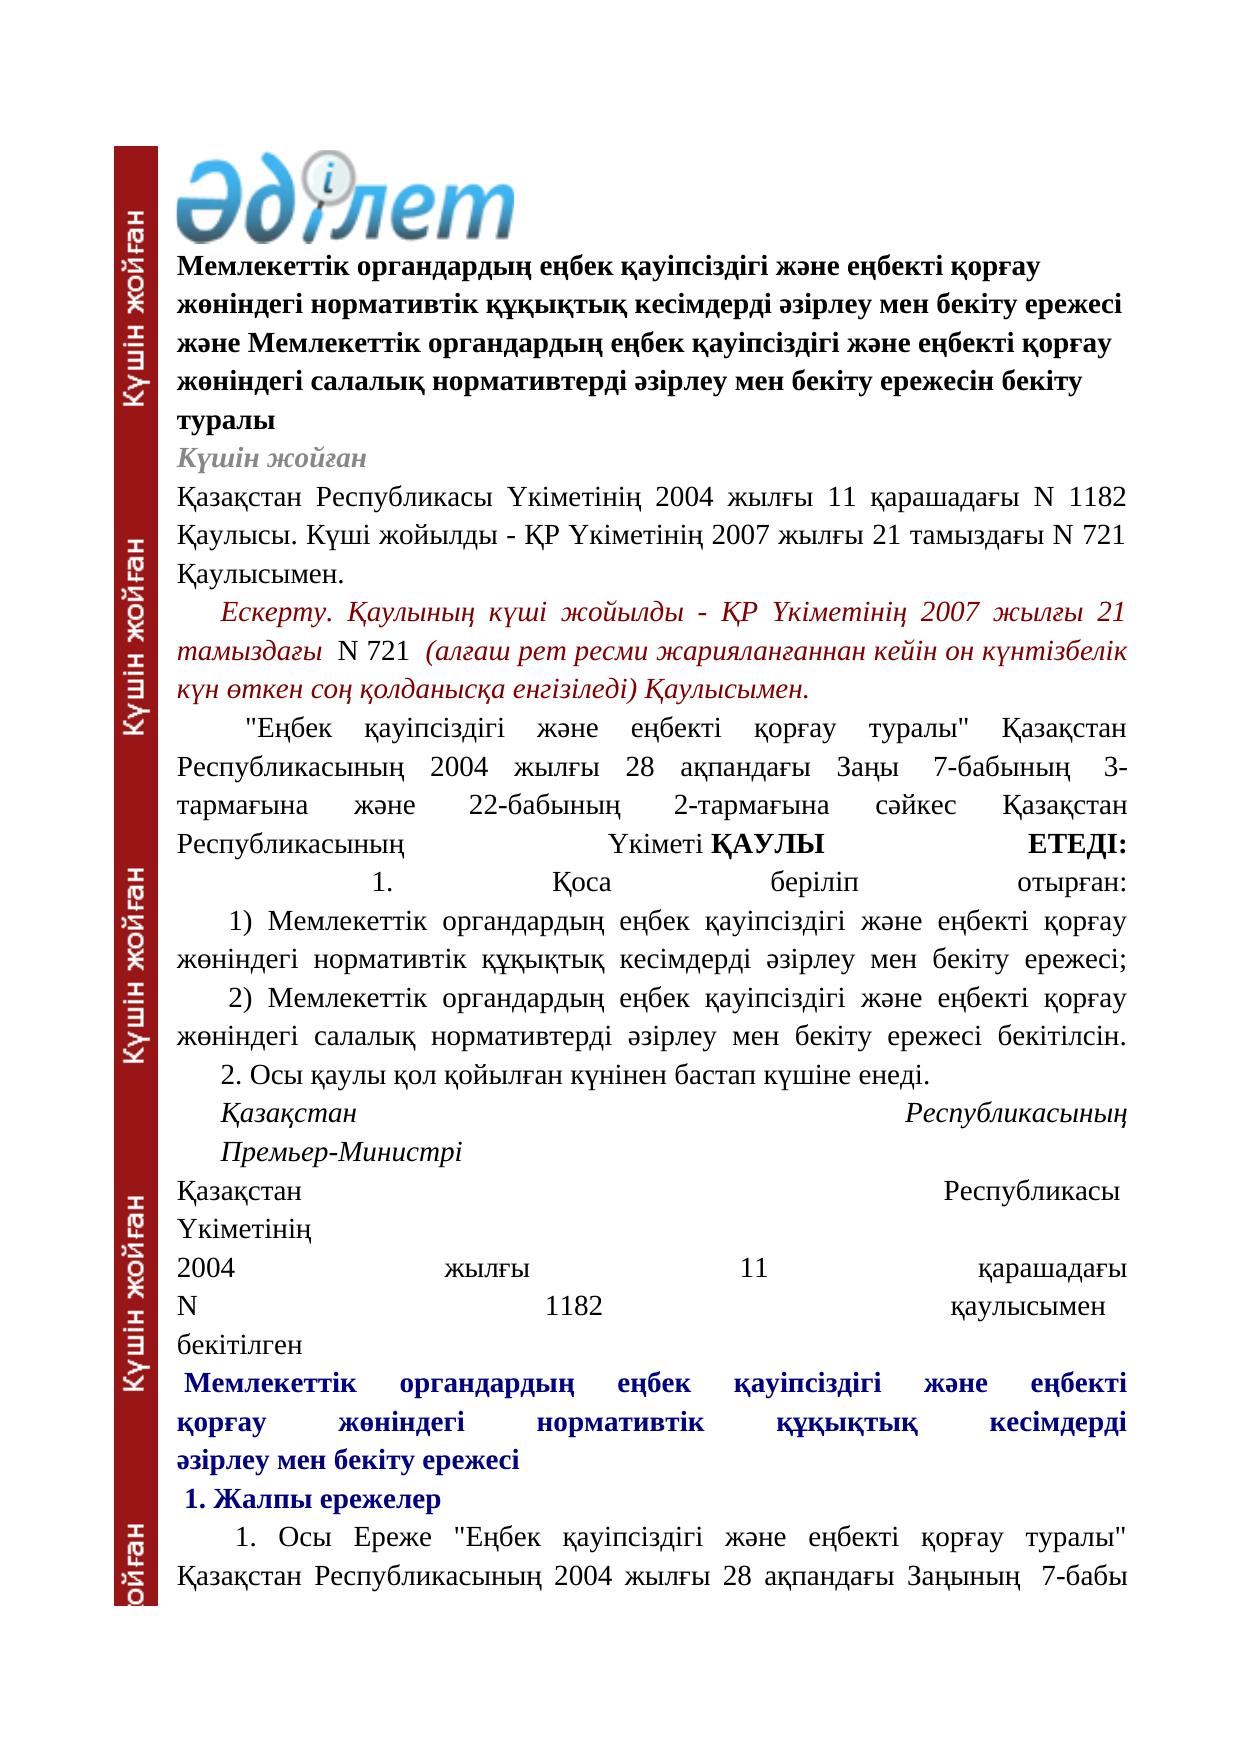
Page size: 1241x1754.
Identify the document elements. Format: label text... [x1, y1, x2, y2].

text Қазақстан Республикасының Премьер-Министрі [112, 1096, 1128, 1168]
picture [114, 1091, 158, 1096]
text "Еңбек қауiпсiздiгi және еңбектi қорғау туралы" Қазақстан Республикасының 2004 жылғы 28 ақпандағы Заңы 7-бабының 3-тармағына және 22-бабының 2-тармағына сәйкес Қазақстан Республикасының Үкiметi ҚАУЛЫ ЕТЕДІ: 1. Қоса беріліп отырған: 1) Мемлекеттік органдардың еңбек қауiпсiздiгi және еңбектi қорғау жөнiндегi нормативтiк құқықтық кесiмдердi әзiрлеу мен бекiту ережесi; 2) Мемлекеттік органдардың еңбек қауiпсiздiгi және еңбектi қорғау жөнiндегi салалық нормативтердi әзiрлеу мен бекiту ережесi бекiтiлсiн. 2. Осы қаулы қол қойылған күнiнен бастап күшiне енедi. [112, 710, 1128, 1091]
picture [114, 435, 158, 440]
text Қазақстан Республикасы Үкiметінің 2004 жылғы 11 қарашадағы N 1182 қаулысымен бекітiлген [112, 1173, 1128, 1360]
text Мемлекеттік органдардың еңбек қауiпсiздiгi және еңбектi қорғау жөнiндегі нормативтік құқықтық кесiмдердi әзiрлеу мен бекiту ережесi және Мемлекеттiк органдардың еңбек қауiпсiздiгi және еңбектi қорғау жөнiндегi салалық нормативтердi әзiрлеу мен бекiту ережесiн бекiту туралы [112, 248, 1128, 435]
picture [176, 150, 515, 244]
picture [114, 1360, 158, 1365]
picture [114, 1592, 158, 1606]
picture [114, 1168, 158, 1173]
picture [114, 589, 158, 594]
text 1. Жалпы ережелер [112, 1481, 1128, 1514]
picture [114, 146, 158, 248]
picture [114, 705, 158, 710]
picture [114, 474, 158, 479]
picture [114, 1476, 158, 1481]
text Күшін жойған [112, 440, 1128, 474]
text Мемлекеттiк органдардың еңбек қауiпсiздігі және еңбекті қорғау жөнiндегi нормативтiк құқықтық кесiмдердi әзiрлеу мен бекiту ережесi [112, 1365, 1128, 1476]
text Ескерту. Қаулының күші жойылды - ҚР Үкіметінің 2007 жылғы 21 тамыздағы N 721 (алғаш рет ресми жарияланғаннан кейін он күнтізбелік күн өткен соң қолданысқа енгізіледі) Қаулысымен. [112, 594, 1128, 705]
picture [114, 1514, 158, 1519]
text Қазақстан Республикасы Үкіметінің 2004 жылғы 11 қарашадағы N 1182 Қаулысы. Күші жойылды - ҚР Үкіметінің 2007 жылғы 21 тамыздағы N 721 Қаулысымен. [112, 479, 1128, 589]
